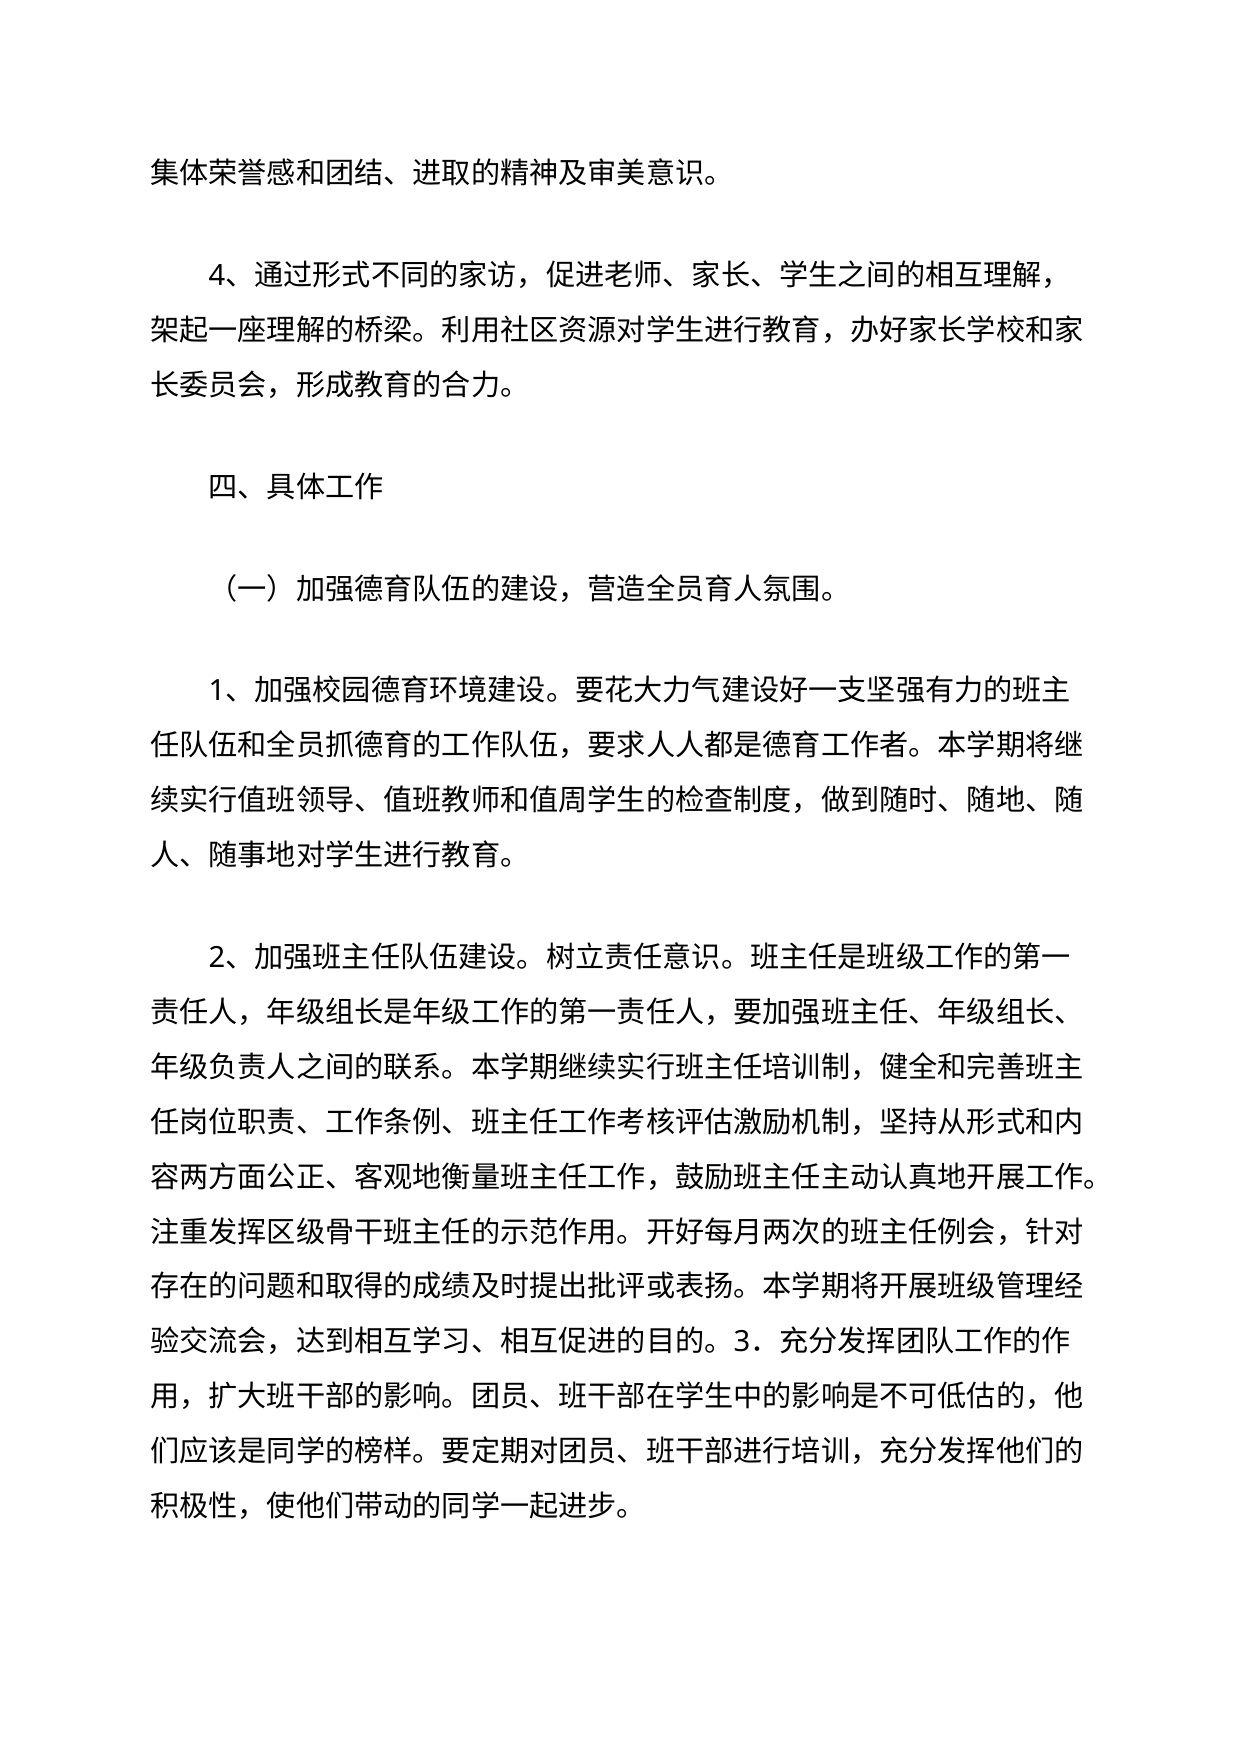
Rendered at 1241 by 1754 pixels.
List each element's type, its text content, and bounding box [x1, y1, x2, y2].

text 2、加强班主任队伍建设。树立责任意识。班主任是班级工作的第一责任人，年级组长是年级工作的第一责任人，要加强班主任、年级组长、年级负责人之间的联系。本学期继续实行班主任培训制，健全和完善班主任岗位职责、工作条例、班主任工作考核评估激励机制，坚持从形式和内容两方面公正、客观地衡量班主任工作，鼓励班主任主动认真地开展工作。注重发挥区级骨干班主任的示范作用。开好每月两次的班主任例会，针对存在的问题和取得的成绩及时提出批评或表扬。本学期将开展班级管理经验交流会，达到相互学习、相互促进的目的。3．充分发挥团队工作的作用，扩大班干部的影响。团员、班干部在学生中的影响是不可低估的，他们应该是同学的榜样。要定期对团员、班干部进行培训，充分发挥他们的积极性，使他们带动的同学一起进步。 [150, 933, 1090, 1525]
text （一）加强德育队伍的建设，营造全员育人氛围。 [150, 565, 1090, 607]
text 4、通过形式不同的家访，促进老师、家长、学生之间的相互理解，架起一座理解的桥梁。利用社区资源对学生进行教育，办好家长学校和家长委员会，形成教育的合力。 [150, 252, 1090, 404]
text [150, 150, 1090, 192]
text 四、具体工作 [150, 463, 1090, 506]
text 1、加强校园德育环境建设。要花大力气建设好一支坚强有力的班主任队伍和全员抓德育的工作队伍，要求人人都是德育工作者。本学期将继续实行值班领导、值班教师和值周学生的检查制度，做到随时、随地、随人、随事地对学生进行教育。 [150, 667, 1090, 874]
